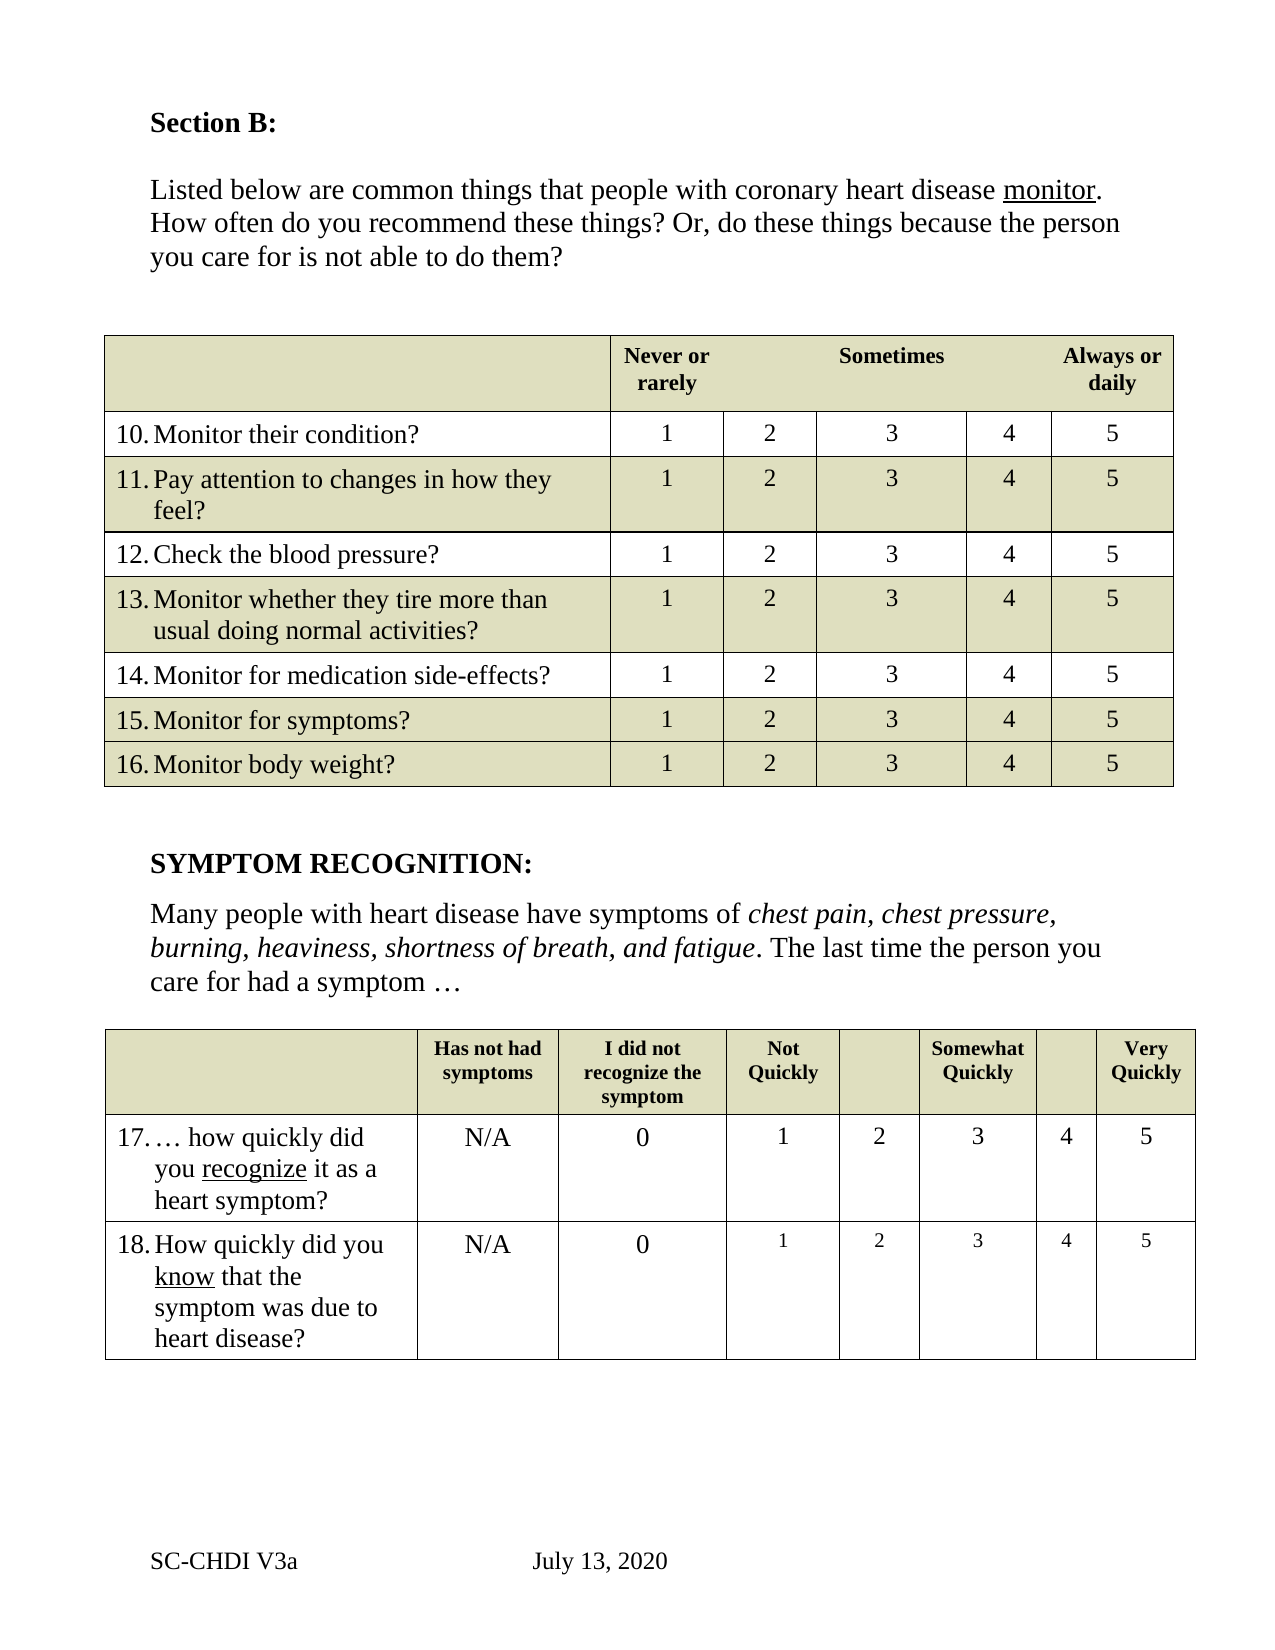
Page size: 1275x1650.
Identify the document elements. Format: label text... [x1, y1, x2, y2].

table_cell 2 [724, 533, 816, 576]
table_cell Monitor their condition? [105, 412, 610, 456]
table_cell 3 [817, 577, 966, 652]
table_cell Monitor body weight? [105, 742, 610, 786]
table_header [105, 336, 610, 411]
table_cell Pay attention to changes in how they feel? [105, 457, 610, 531]
table_cell 1 [611, 533, 723, 576]
table_header [967, 336, 1051, 411]
table_cell Monitor for medication side-effects? [105, 653, 610, 697]
table_cell 5 [1052, 698, 1173, 741]
table_header Always or daily [1051, 336, 1173, 411]
table_cell 5 [1097, 1222, 1195, 1359]
table_cell 4 [967, 457, 1051, 531]
table_cell Monitor whether they tire more than usual doing normal activities? [105, 577, 610, 652]
table_cell 3 [817, 653, 966, 697]
table_cell 1 [611, 742, 723, 786]
table_cell 5 [1052, 533, 1173, 576]
table_cell 5 [1052, 653, 1173, 697]
table_cell 1 [727, 1115, 839, 1221]
table_cell How quickly did you know that the symptom was due to heart disease? [106, 1222, 417, 1359]
table_cell 1 [611, 412, 723, 456]
table_cell 4 [967, 412, 1051, 456]
table_cell 2 [724, 412, 816, 456]
table_cell 2 [840, 1115, 919, 1221]
table_header I did not recognize the symptom [559, 1030, 726, 1114]
table_cell 3 [817, 742, 966, 786]
table_cell 4 [967, 653, 1051, 697]
table_header [1037, 1030, 1096, 1114]
table_cell Monitor for symptoms? [105, 698, 610, 741]
text Section B: [150, 105, 1125, 138]
table_header Sometimes [817, 336, 967, 411]
table_cell 3 [817, 457, 966, 531]
table_cell 2 [724, 577, 816, 652]
table_cell 5 [1052, 577, 1173, 652]
text SYMPTOM RECOGNITION: [150, 846, 1125, 880]
table_cell Check the blood pressure? [105, 533, 610, 576]
table_cell N/A [418, 1222, 558, 1359]
table_cell 4 [967, 698, 1051, 741]
table_cell 1 [611, 653, 723, 697]
table_cell 0 [559, 1222, 726, 1359]
table_cell 2 [724, 698, 816, 741]
table_cell 2 [724, 457, 816, 531]
table_cell 3 [817, 533, 966, 576]
table_cell 2 [724, 742, 816, 786]
table_cell 5 [1052, 742, 1173, 786]
subtitle Many people with heart disease have symptoms of chest pain, chest pressure, burning, heaviness, shortness of breath, and fatigue. The last time the person you care for had a symptom … [150, 897, 1125, 997]
table_cell 0 [559, 1115, 726, 1221]
text Listed below are common things that people with coronary heart disease monitor. How often do you recommend these things? Or, do these things because the person you care for is not able to do them? [150, 172, 1125, 273]
table_cell 5 [1052, 412, 1173, 456]
table_cell 3 [920, 1115, 1036, 1221]
table_header [106, 1030, 417, 1114]
table_cell 4 [967, 533, 1051, 576]
table_cell 5 [1097, 1115, 1195, 1221]
table_cell 1 [611, 577, 723, 652]
table_cell 4 [1037, 1222, 1096, 1359]
table_header Never or rarely [611, 336, 723, 411]
table_header [723, 336, 817, 411]
table_header Has not had symptoms [418, 1030, 558, 1114]
table_cell N/A [418, 1115, 558, 1221]
table_header Somewhat Quickly [920, 1030, 1036, 1114]
table_cell 3 [920, 1222, 1036, 1359]
table_cell 1 [611, 698, 723, 741]
table_cell 2 [840, 1222, 919, 1359]
table_cell 4 [1037, 1115, 1096, 1221]
table_cell 1 [727, 1222, 839, 1359]
table_header Not Quickly [727, 1030, 839, 1114]
table_cell 1 [611, 457, 723, 531]
table_header Very Quickly [1097, 1030, 1195, 1114]
table_header [840, 1030, 919, 1114]
table_cell 5 [1052, 457, 1173, 531]
table_cell 3 [817, 698, 966, 741]
table_cell 3 [817, 412, 966, 456]
table_cell 4 [967, 742, 1051, 786]
table_cell 4 [967, 577, 1051, 652]
table_cell … how quickly did you recognize it as a heart symptom? [106, 1115, 417, 1221]
table_cell 2 [724, 653, 816, 697]
